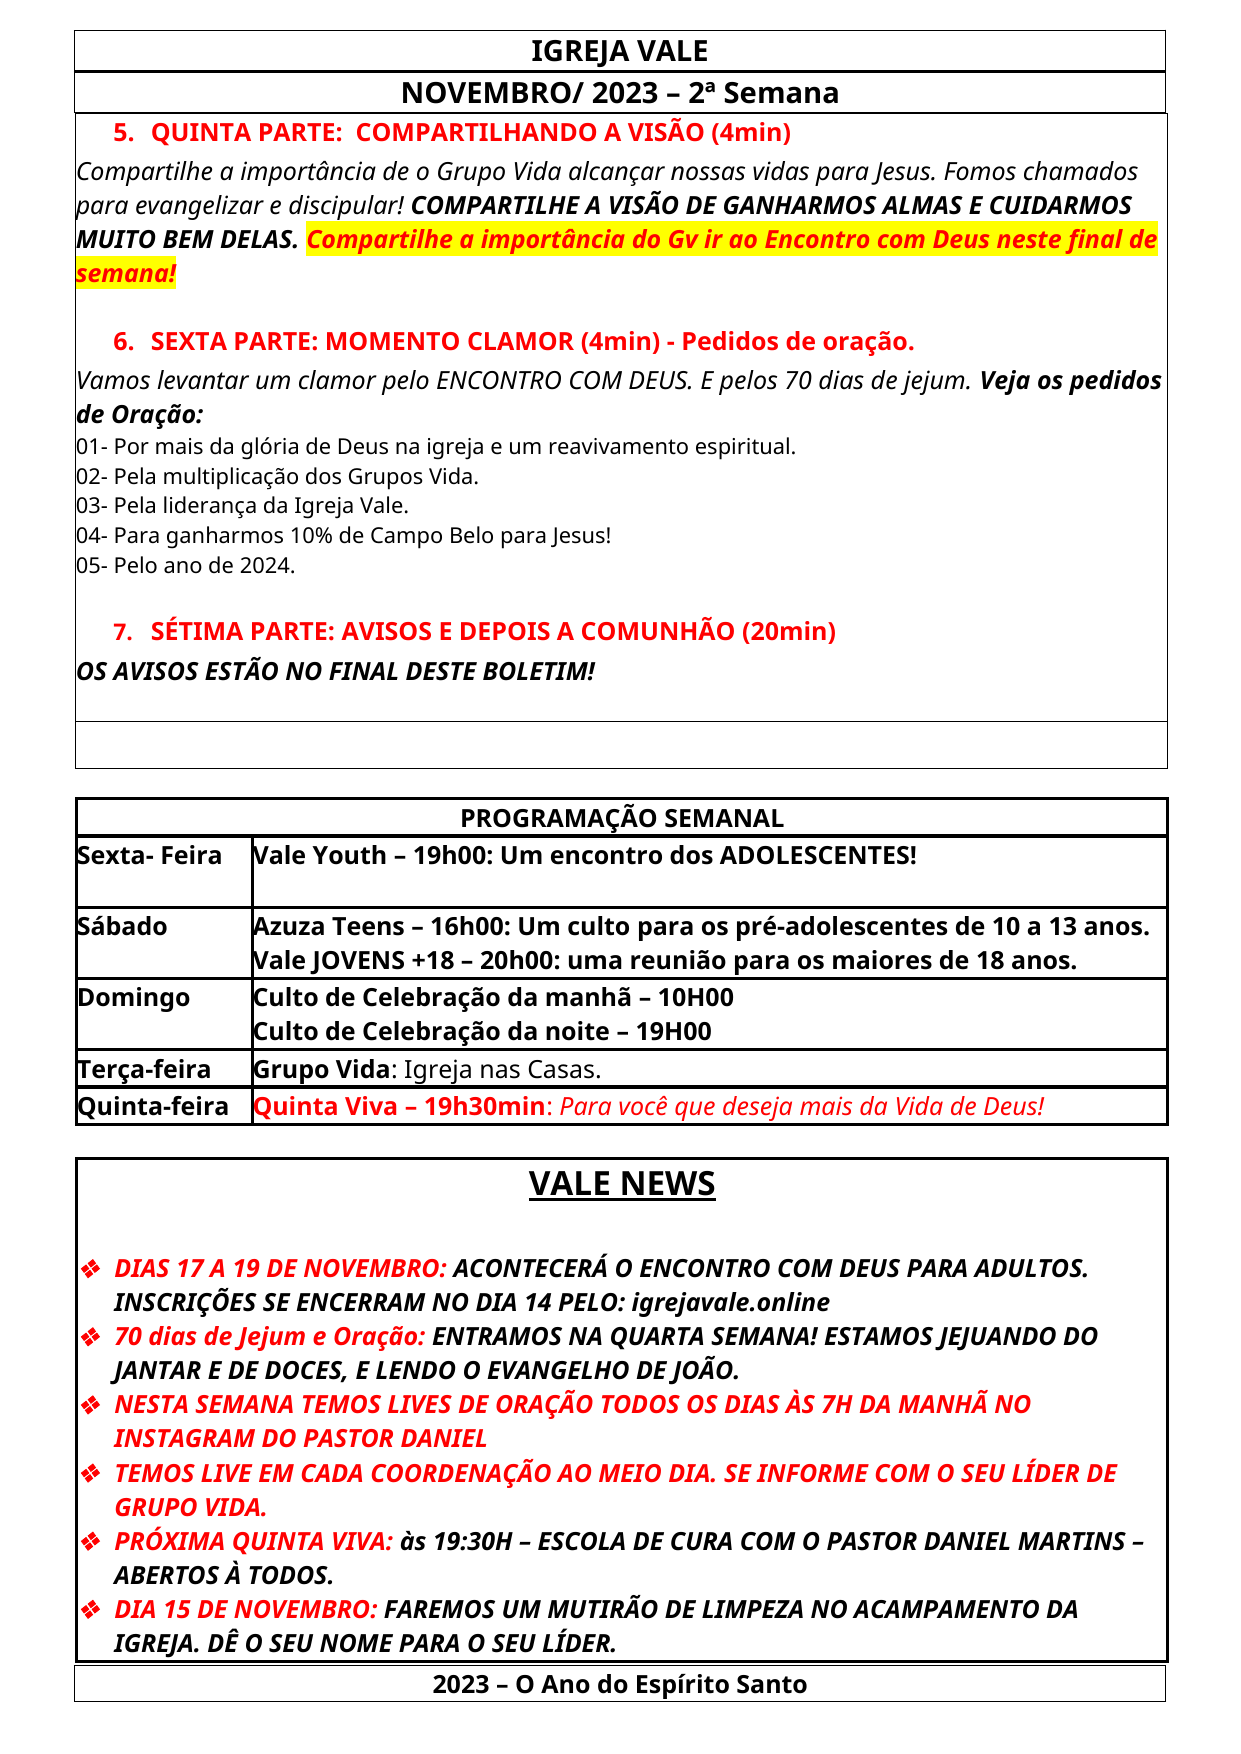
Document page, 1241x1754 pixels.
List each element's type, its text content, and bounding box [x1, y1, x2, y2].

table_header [76, 114, 1167, 721]
table_cell Terça-feira [78, 1051, 251, 1085]
table_cell Culto de Celebração da manhã – 10H00 Culto de Celebração da noite – 19H00 [254, 980, 1166, 1048]
table_cell Quinta-feira [78, 1089, 251, 1122]
table_cell Quinta Viva – 19h30min: Para você que deseja mais da Vida de Deus! [254, 1089, 1166, 1122]
table_header VALE NEWS DIAS 17 A 19 DE NOVEMBRO: ACONTECERÁ O ENCONTRO COM DEUS PARA ADULTOS. INSCRIÇÕES SE ENCERRAM NO DIA 14 PELO: igrejavale.online 70 dias de Jejum e Oração: ENTRAMOS NA QUARTA SEMANA! ESTAMOS JEJUANDO DO JANTAR E DE DOCES, E LENDO O EVANGELHO DE JOÃO. NESTA SEMANA TEMOS LIVES DE ORAÇÃO TODOS OS DIAS ÀS 7H DA MANHÃ NO INSTAGRAM DO PASTOR DANIEL TEMOS LIVE EM CADA COORDENAÇÃO AO MEIO DIA. SE INFORME COM O SEU LÍDER DE GRUPO VIDA. PRÓXIMA QUINTA VIVA: às 19:30H – ESCOLA DE CURA COM O PASTOR DANIEL MARTINS – ABERTOS À TODOS. DIA 15 DE NOVEMBRO: FAREMOS UM MUTIRÃO DE LIMPEZA NO ACAMPAMENTO DA IGREJA. DÊ O SEU NOME PARA O SEU LÍDER. [78, 1160, 1166, 1659]
table_cell Grupo Vida: Igreja nas Casas. [254, 1051, 1166, 1085]
table_cell Azuza Teens – 16h00: Um culto para os pré-adolescentes de 10 a 13 anos. Vale JOVENS +18 – 20h00: uma reunião para os maiores de 18 anos. [254, 909, 1166, 977]
table_cell Domingo [78, 980, 251, 1048]
table_cell Sexta- Feira [78, 838, 251, 906]
table_header PROGRAMAÇÃO SEMANAL [78, 800, 1166, 834]
table_cell Vale Youth – 19h00: Um encontro dos ADOLESCENTES! [254, 838, 1166, 906]
table_cell [76, 722, 1167, 768]
table_cell Sábado [78, 909, 251, 977]
